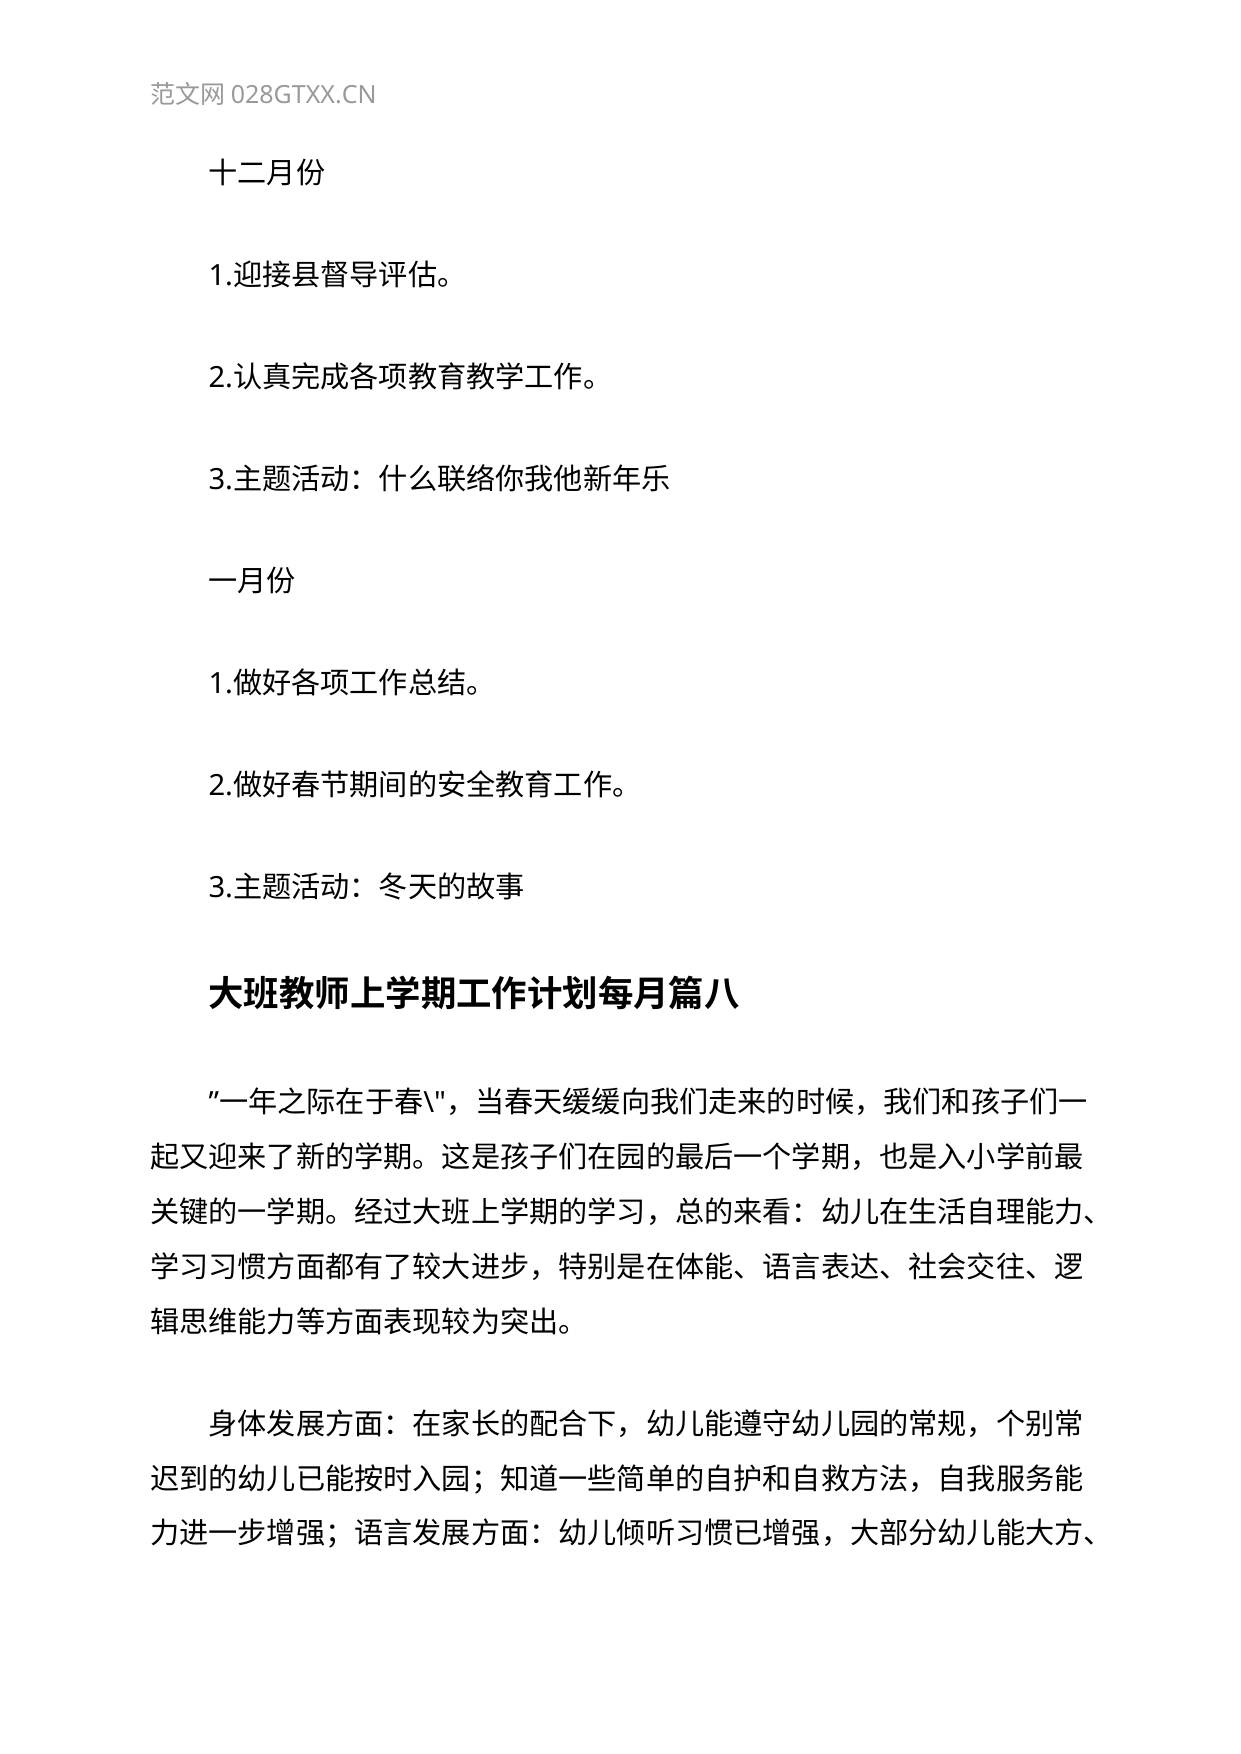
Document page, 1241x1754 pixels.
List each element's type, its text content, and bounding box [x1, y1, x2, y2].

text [150, 1400, 1090, 1552]
text 3.主题活动：什么联络你我他新年乐 [150, 456, 1090, 498]
text 1.做好各项工作总结。 [150, 659, 1090, 702]
text 2.认真完成各项教育教学工作。 [150, 354, 1090, 396]
text 2.做好春节期间的安全教育工作。 [150, 761, 1090, 804]
text 十二月份 [150, 150, 1090, 192]
text 1.迎接县督导评估。 [150, 252, 1090, 294]
text 3.主题活动：冬天的故事 [150, 863, 1090, 906]
text 大班教师上学期工作计划每月篇八 [150, 965, 1090, 1017]
text ”一年之际在于春\"，当春天缓缓向我们走来的时候，我们和孩子们一起又迎来了新的学期。这是孩子们在园的最后一个学期，也是入小学前最关键的一学期。经过大班上学期的学习，总的来看：幼儿在生活自理能力、学习习惯方面都有了较大进步，特别是在体能、语言表达、社会交往、逻辑思维能力等方面表现较为突出。 [150, 1079, 1090, 1341]
text 一月份 [150, 558, 1090, 600]
